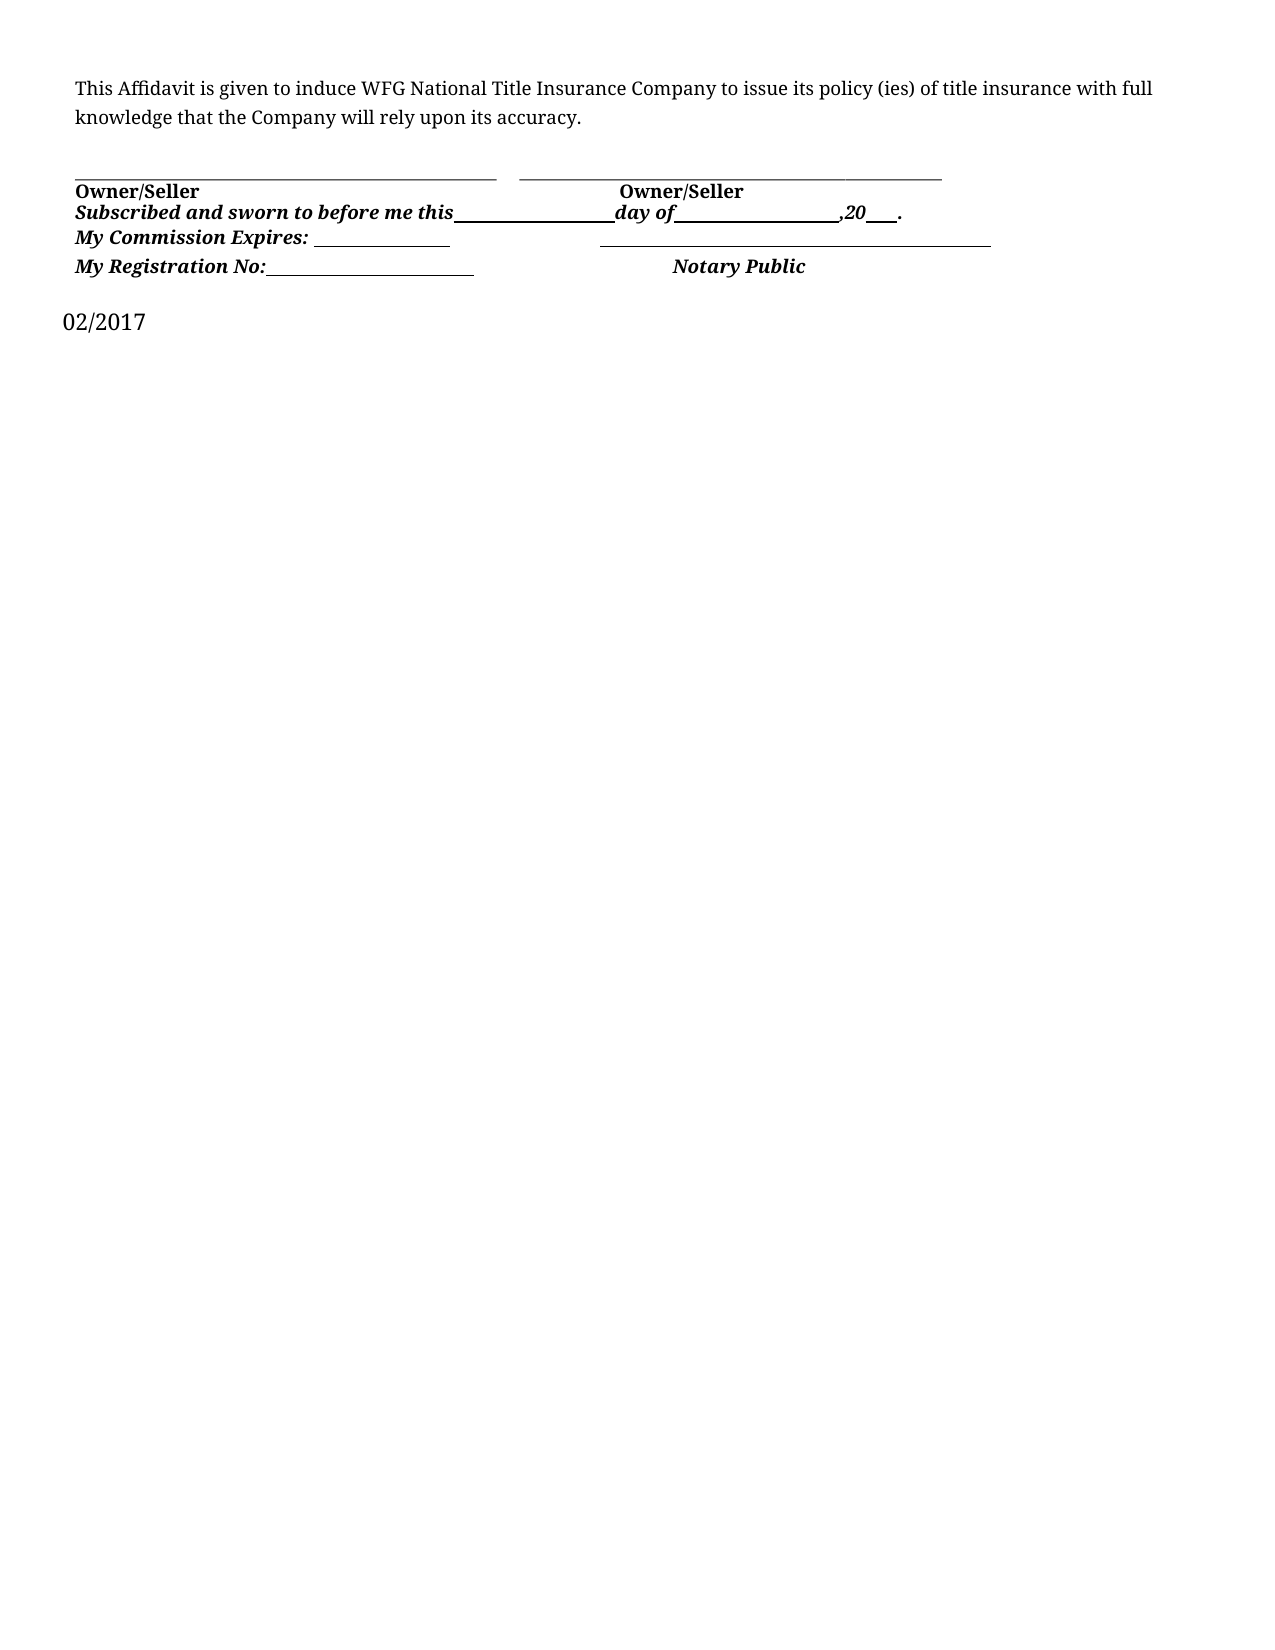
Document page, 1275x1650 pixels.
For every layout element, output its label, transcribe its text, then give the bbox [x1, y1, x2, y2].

subtitle Subscribed and sworn to before me this day of ,20 . [75, 203, 1214, 224]
text This Affidavit is given to induce WFG National Title Insurance Company to issue its policy (ies) of title insurance with full knowledge that the Company will rely upon its accuracy. [75, 75, 1173, 130]
subtitle Owner/Seller Owner/Seller [75, 178, 1214, 203]
text 02/2017 [62, 306, 1214, 337]
text My Commission Expires: My Registration No: Notary Public [75, 224, 991, 278]
